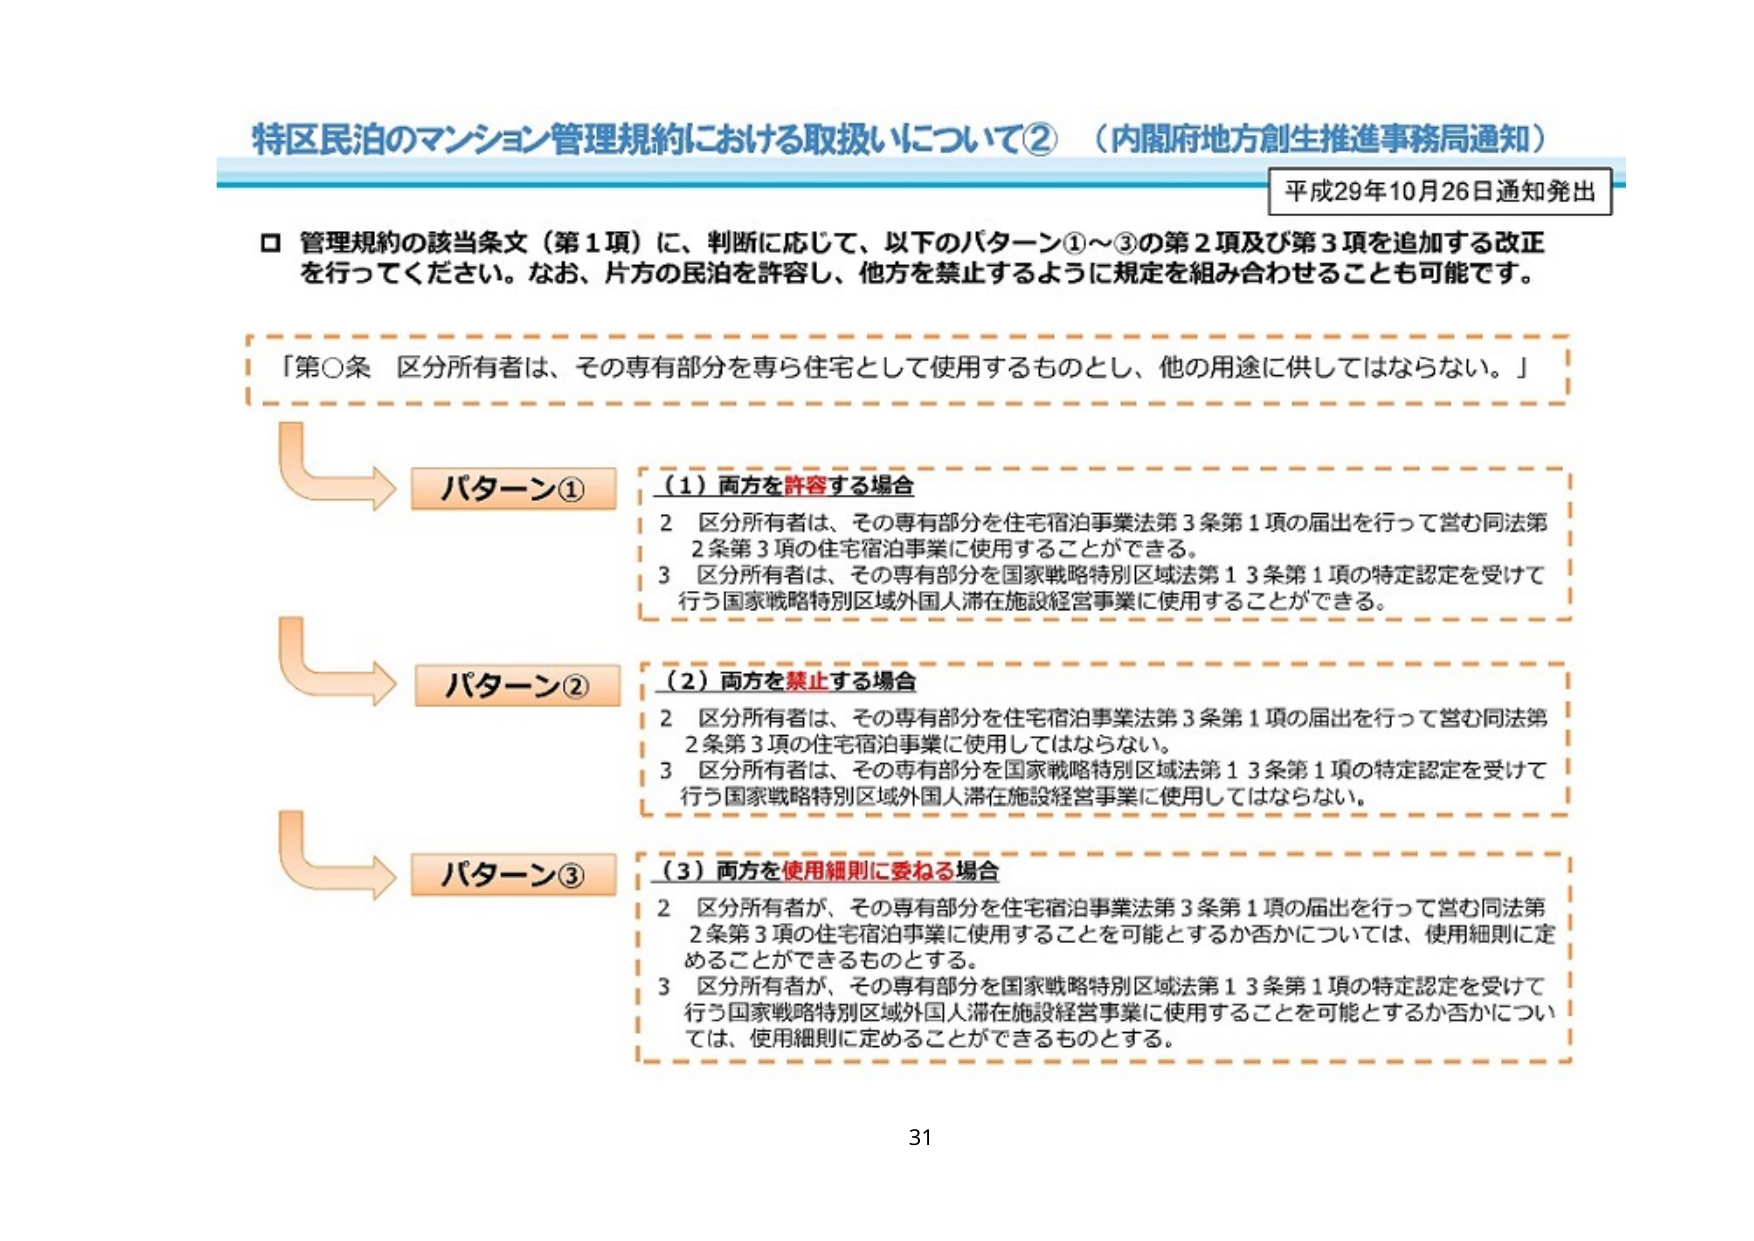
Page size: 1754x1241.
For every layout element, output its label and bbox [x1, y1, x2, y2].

picture [216, 106, 1626, 1081]
